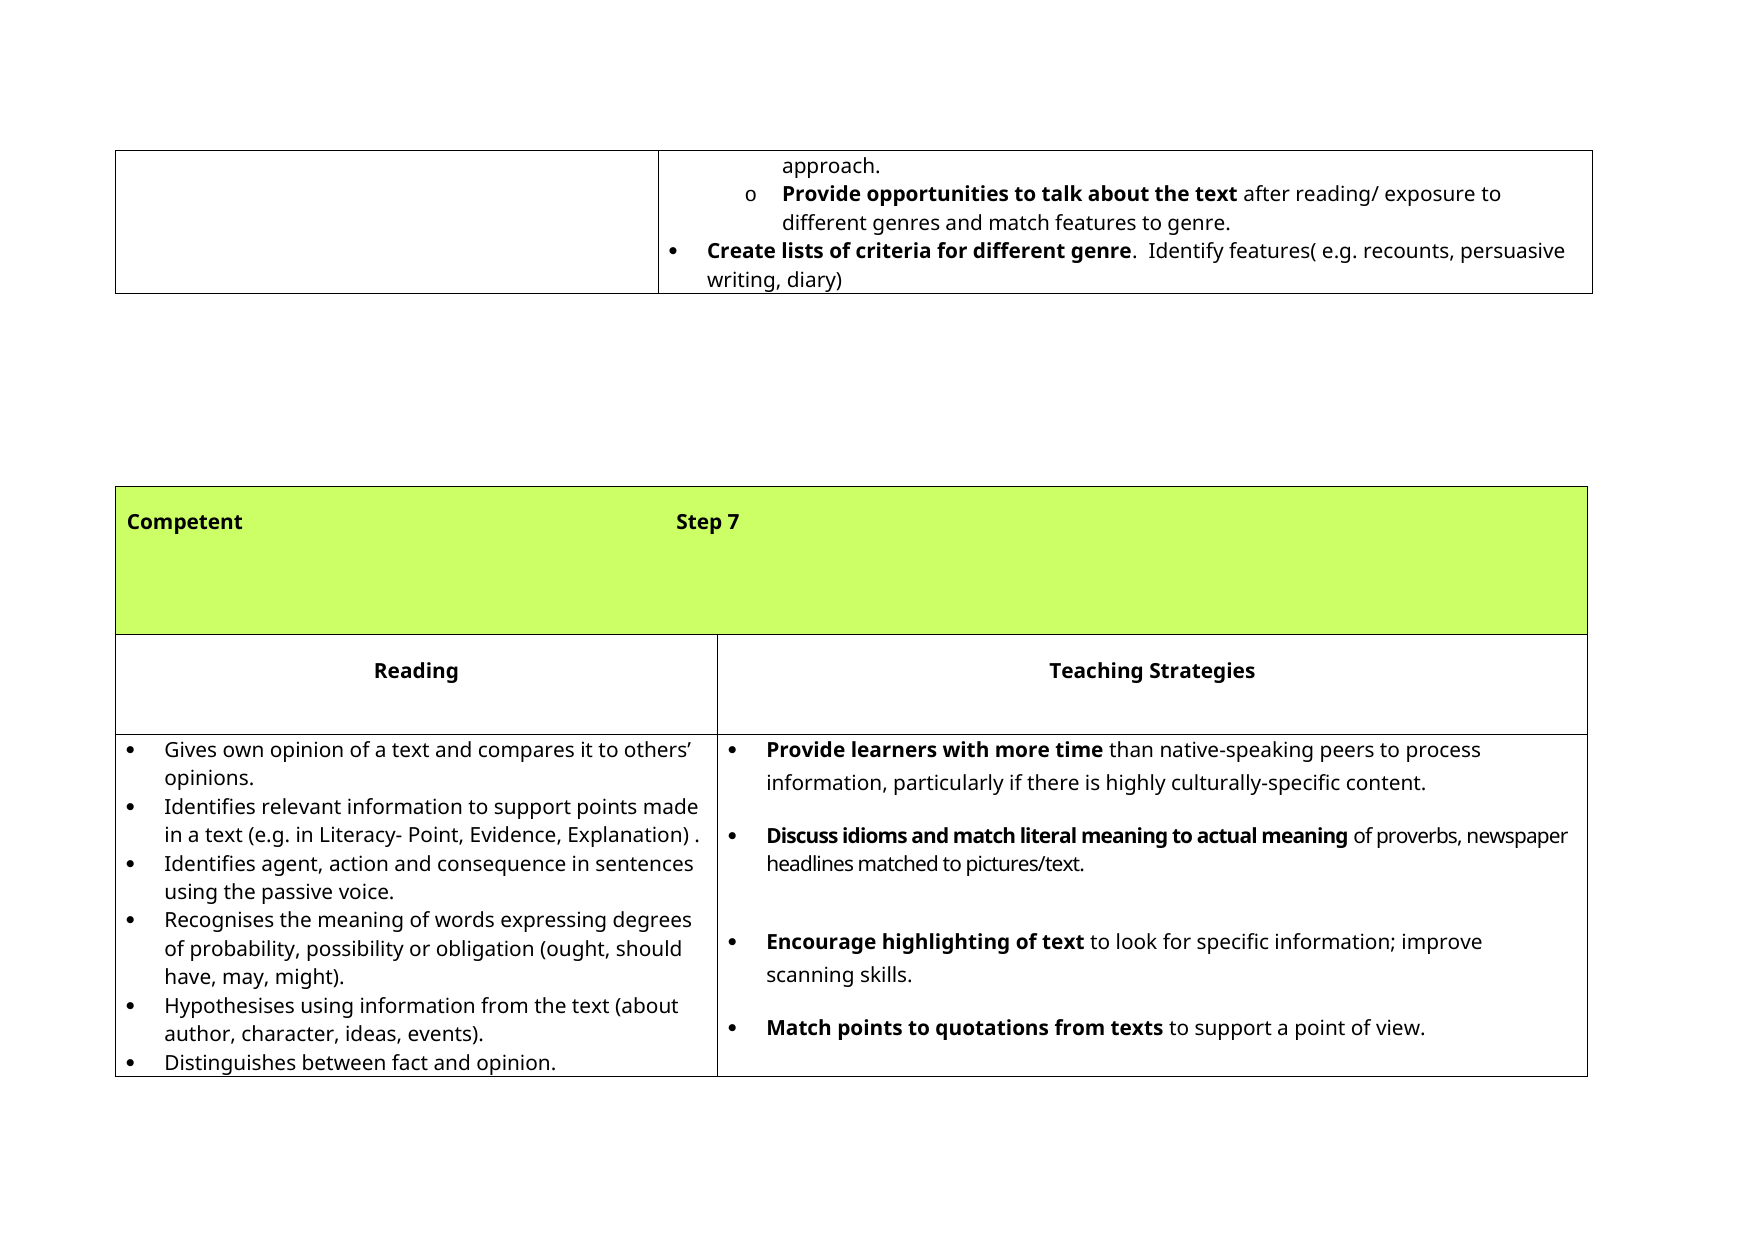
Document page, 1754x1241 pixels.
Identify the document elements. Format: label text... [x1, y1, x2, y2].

table_cell Reading [116, 635, 717, 734]
table_header Competent Step 7 [116, 487, 1587, 634]
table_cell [116, 735, 717, 1076]
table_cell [659, 151, 1592, 293]
table_cell Teaching Strategies [718, 635, 1587, 734]
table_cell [116, 151, 658, 293]
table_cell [718, 735, 1587, 1076]
